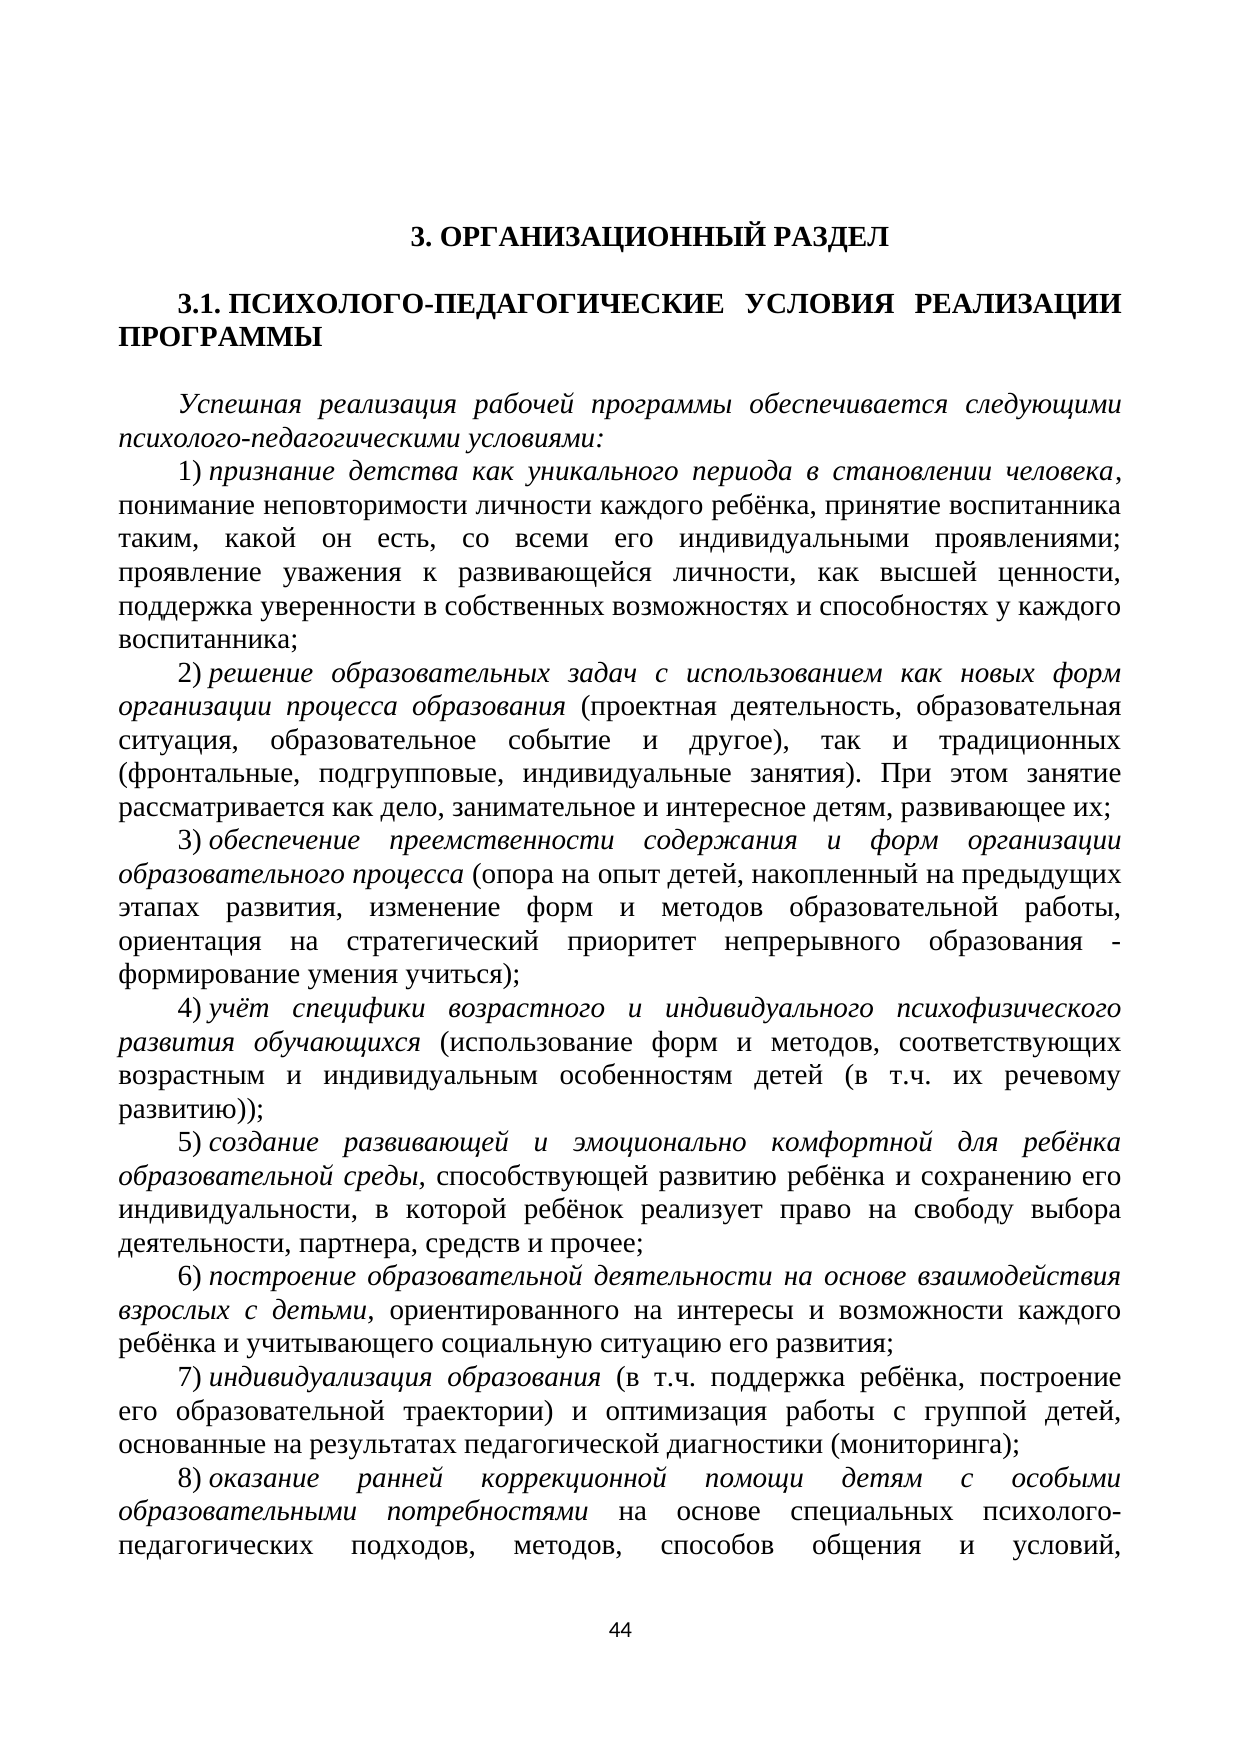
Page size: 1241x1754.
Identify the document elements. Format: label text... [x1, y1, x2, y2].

text Успешная реализация рабочей программы обеспечивается следующими психолого-педагогическими условиями: [118, 386, 1122, 453]
text 4) учёт специфики возрастного и индивидуального психофизического развития обучающихся (использование форм и методов, соответствующих возрастным и индивидуальным особенностям детей (в т.ч. их речевому развитию)); [118, 990, 1122, 1124]
text 3. ОРГАНИЗАЦИОННЫЙ РАЗДЕЛ [118, 219, 1122, 252]
text 7) индивидуализация образования (в т.ч. поддержка ребёнка, построение его образовательной траектории) и оптимизация работы с группой детей, основанные на результатах педагогической диагностики (мониторинга); [118, 1359, 1122, 1460]
text 6) построение образовательной деятельности на основе взаимодействия взрослых с детьми, ориентированного на интересы и возможности каждого ребёнка и учитывающего социальную ситуацию его развития; [118, 1258, 1122, 1359]
text 2) решение образовательных задач с использованием как новых форм организации процесса образования (проектная деятельность, образовательная ситуация, образовательное событие и другое), так и традиционных (фронтальные, подгрупповые, индивидуальные занятия). При этом занятие рассматривается как дело, занимательное и интересное детям, развивающее их; [118, 655, 1122, 822]
text 3) обеспечение преемственности содержания и форм организации образовательного процесса (опора на опыт детей, накопленный на предыдущих этапах развития, изменение форм и методов образовательной работы, ориентация на стратегический приоритет непрерывного образования - формирование умения учиться); [118, 822, 1122, 990]
text 1) признание детства как уникального периода в становлении человека, понимание неповторимости личности каждого ребёнка, принятие воспитанника таким, какой он есть, со всеми его индивидуальными проявлениями; проявление уважения к развивающейся личности, как высшей ценности, поддержка уверенности в собственных возможностях и способностях у каждого воспитанника; [118, 453, 1122, 655]
text 3.1. ПСИХОЛОГО-ПЕДАГОГИЧЕСКИЕ УСЛОВИЯ РЕАЛИЗАЦИИ ПРОГРАММЫ [118, 286, 1122, 353]
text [118, 1460, 1122, 1560]
text 5) создание развивающей и эмоционально комфортной для ребёнка образовательной среды, способствующей развитию ребёнка и сохранению его индивидуальности, в которой ребёнок реализует право на свободу выбора деятельности, партнера, средств и прочее; [118, 1124, 1122, 1258]
